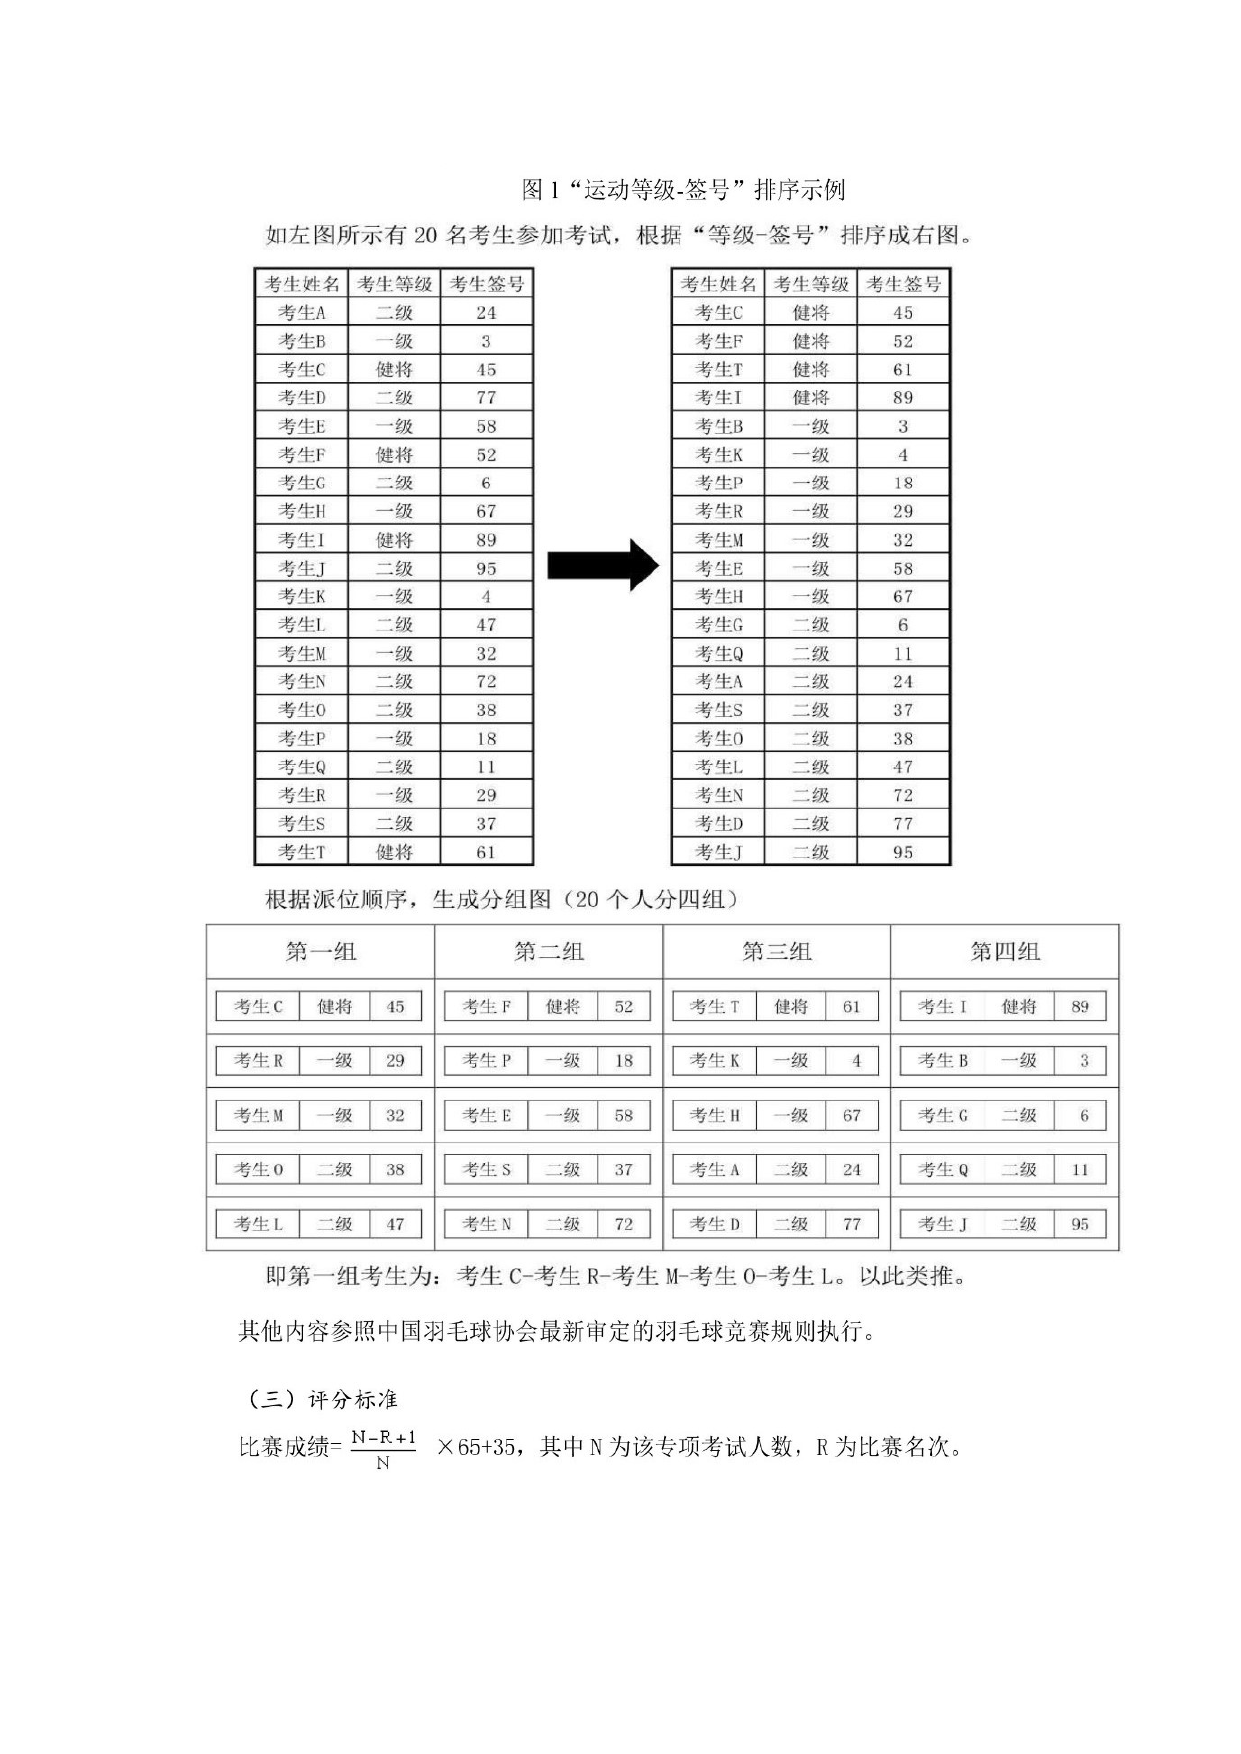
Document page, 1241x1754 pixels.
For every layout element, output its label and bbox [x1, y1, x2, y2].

picture [187, 162, 1127, 1570]
